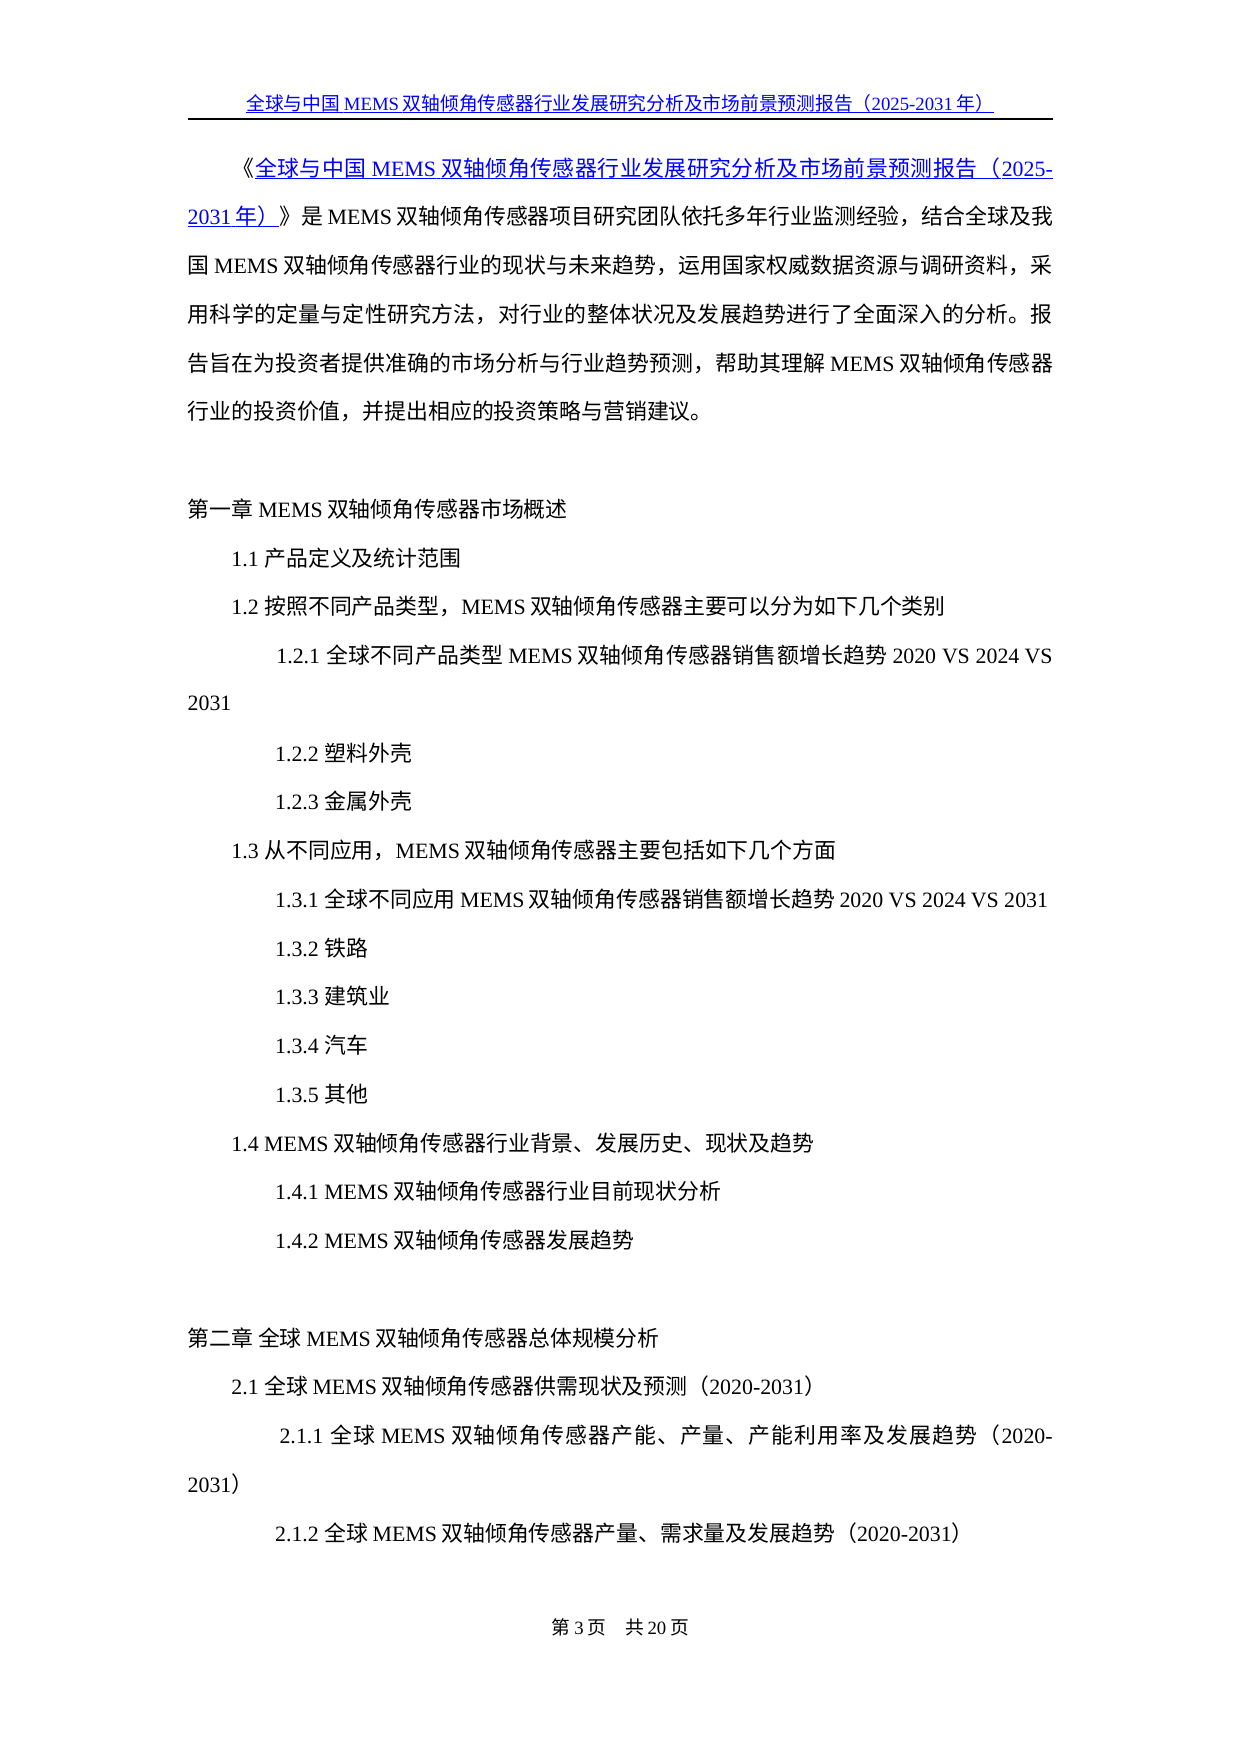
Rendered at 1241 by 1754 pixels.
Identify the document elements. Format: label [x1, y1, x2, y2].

text [187, 150, 1053, 1548]
